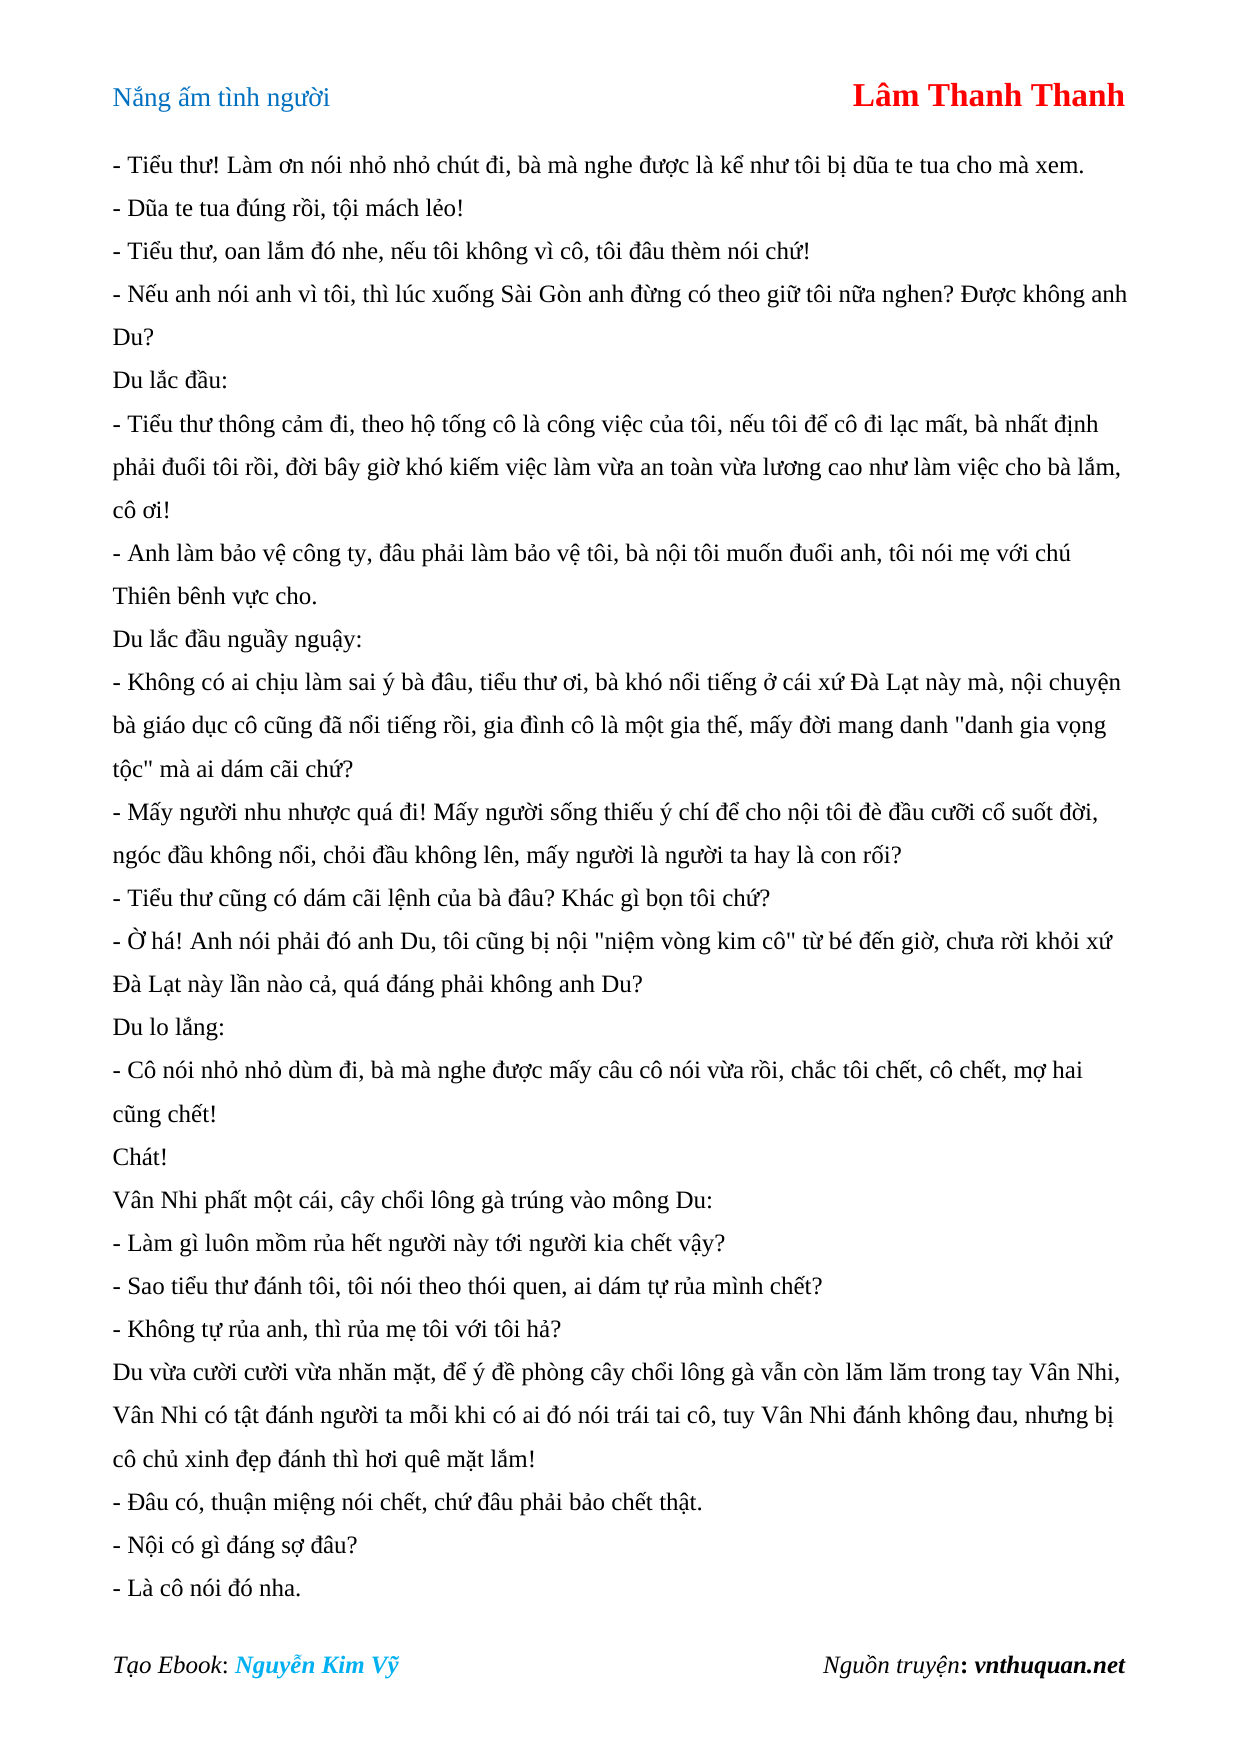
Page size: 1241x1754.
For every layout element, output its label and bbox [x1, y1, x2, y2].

text [112, 150, 1128, 1602]
